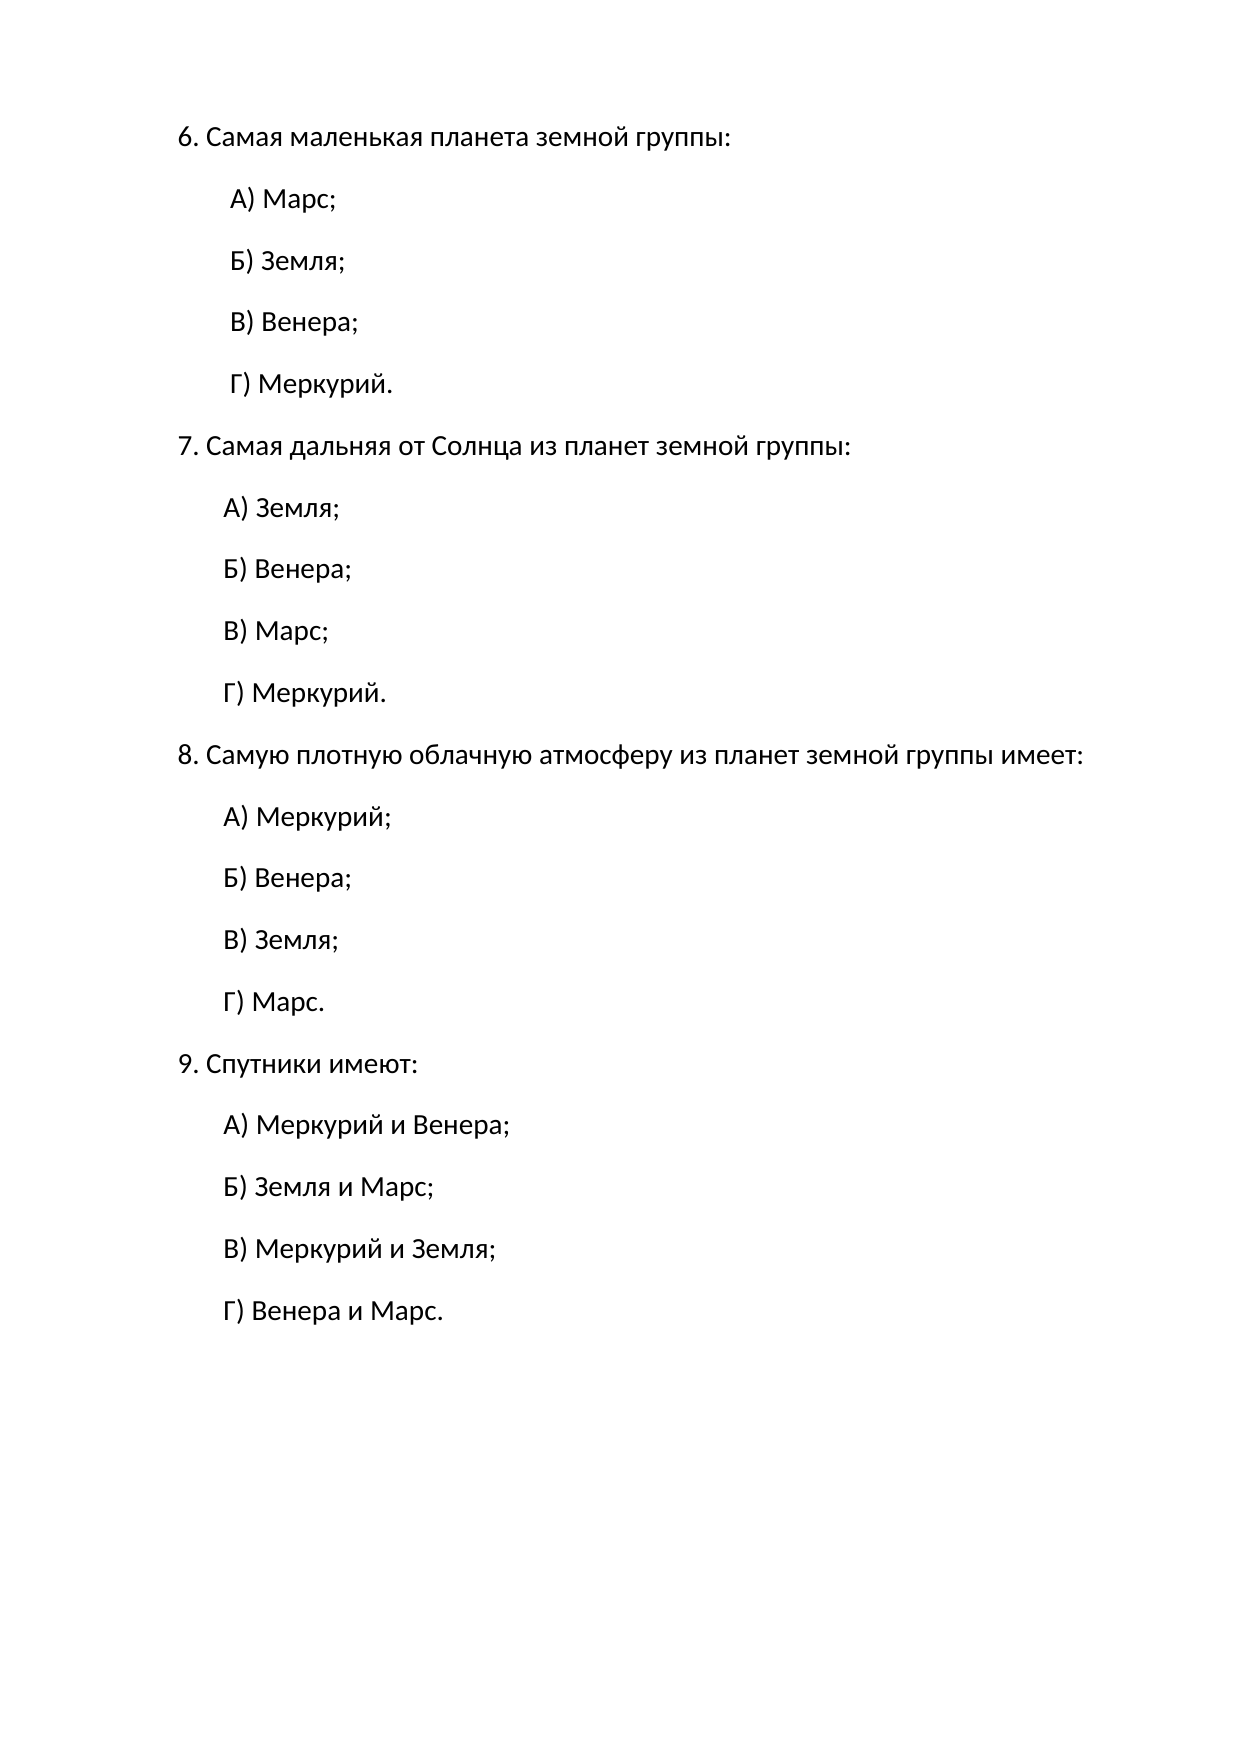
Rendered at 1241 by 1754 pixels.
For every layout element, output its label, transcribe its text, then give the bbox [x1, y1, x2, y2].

text А) Меркурий и Венера; [177, 1106, 1152, 1142]
text А) Меркурий; [177, 798, 1152, 833]
text А) Земля; [177, 489, 1152, 524]
text В) Марс; [177, 612, 1152, 648]
text Г) Меркурий. [177, 365, 1152, 401]
text 9. Спутники имеют: [177, 1045, 1152, 1080]
text Г) Меркурий. [177, 674, 1152, 710]
text Б) Венера; [177, 551, 1152, 586]
text Г) Марс. [177, 983, 1152, 1018]
text Б) Земля и Марс; [177, 1168, 1152, 1204]
text Б) Венера; [177, 859, 1152, 895]
text 8. Самую плотную облачную атмосферу из планет земной группы имеет: [177, 736, 1152, 771]
text А) Марс; [177, 180, 1152, 216]
text В) Земля; [177, 921, 1152, 957]
text В) Меркурий и Земля; [177, 1230, 1152, 1266]
text Г) Венера и Марс. [177, 1292, 1152, 1327]
text 7. Самая дальняя от Солнца из планет земной группы: [177, 427, 1152, 463]
text Б) Земля; [177, 242, 1152, 277]
text 6. Самая маленькая планета земной группы: [177, 118, 1152, 154]
text В) Венера; [177, 303, 1152, 339]
